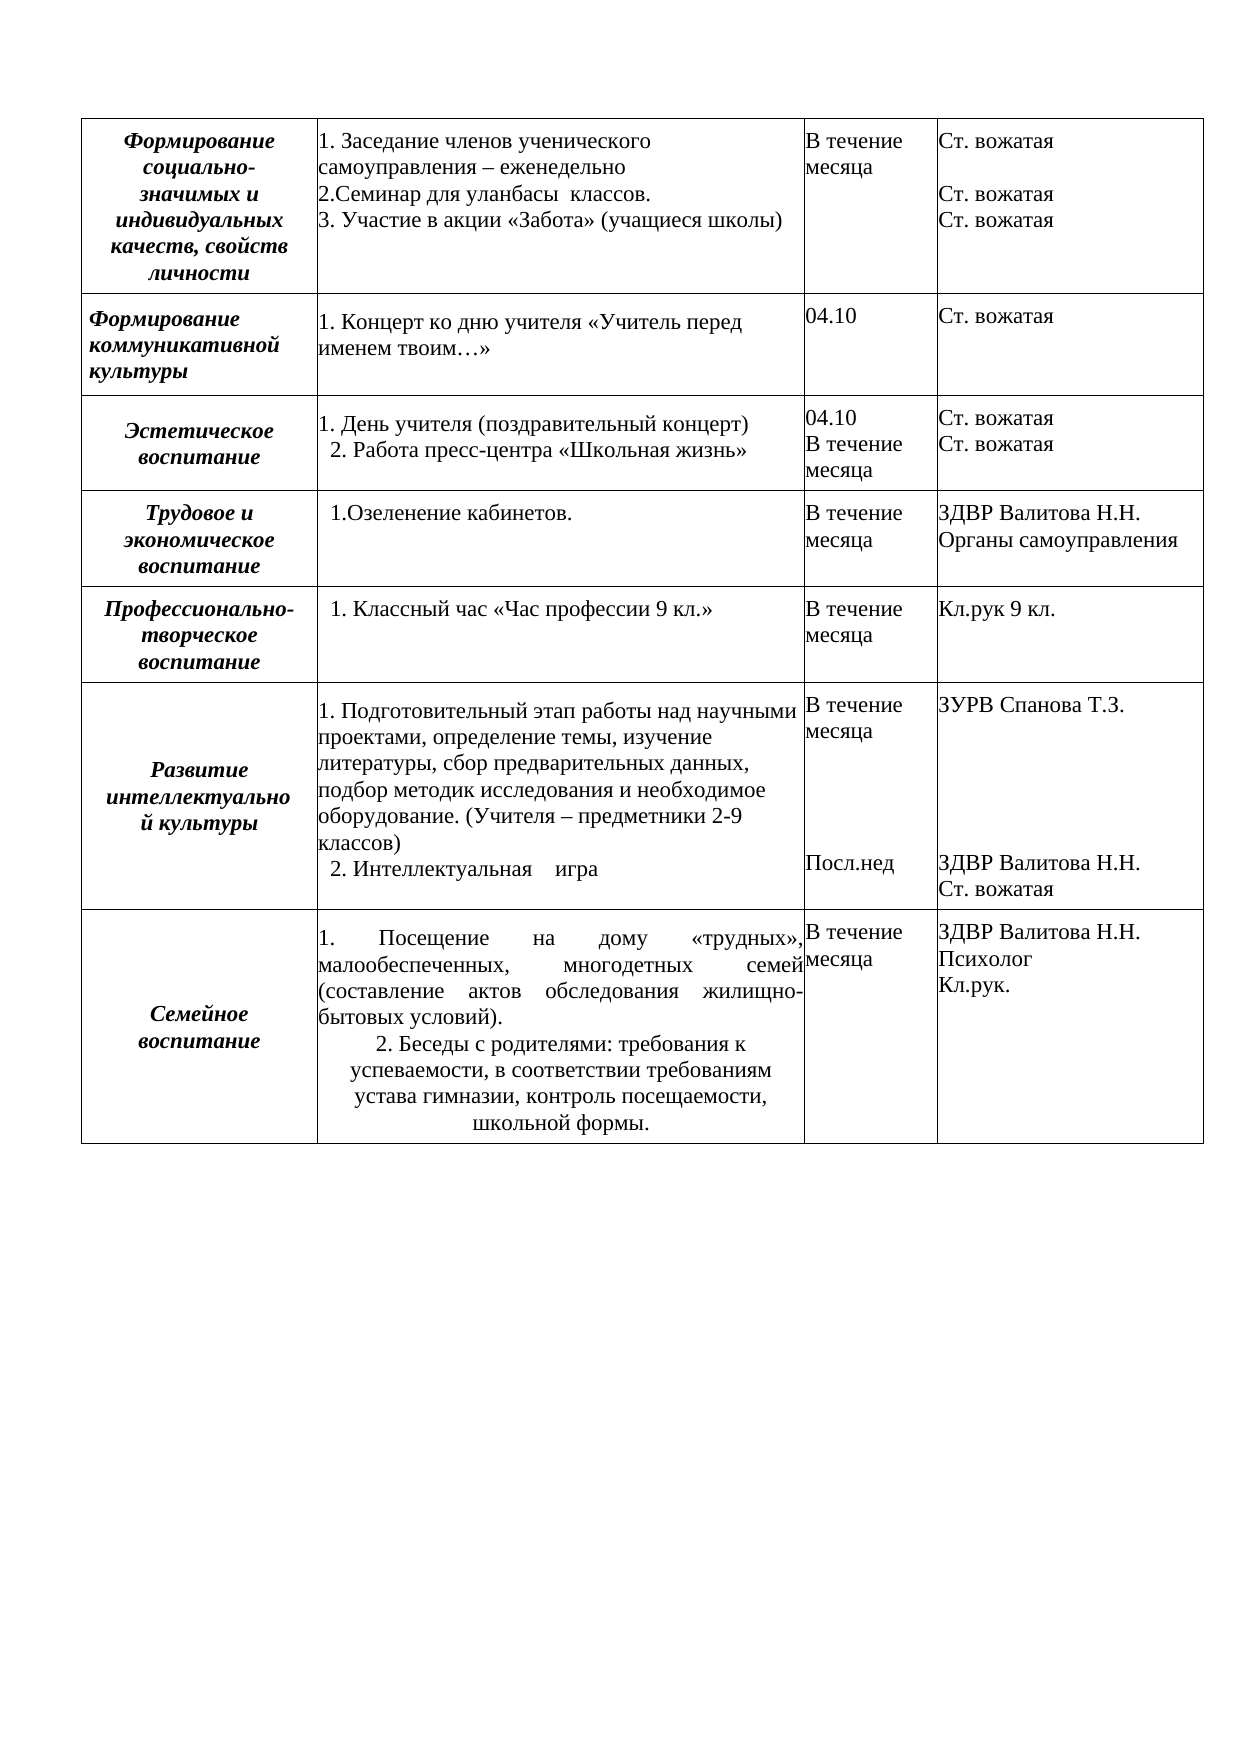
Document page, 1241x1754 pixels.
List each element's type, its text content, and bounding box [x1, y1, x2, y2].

table_cell Трудовое и экономическое воспитание [82, 491, 317, 586]
table_cell В течение месяца [805, 587, 937, 682]
table_cell Семейное воспитание [82, 910, 317, 1143]
table_cell В течение месяца Посл.нед [805, 683, 937, 909]
table_cell В течение месяца [805, 910, 937, 1143]
table_cell 1.Озеленение кабинетов. [318, 491, 804, 586]
table_cell Развитие интеллектуальной культуры [82, 683, 317, 909]
table_cell Ст. вожатая [938, 294, 1203, 395]
table_cell ЗУРВ Спанова Т.З. ЗДВР Валитова Н.Н. Ст. вожатая [938, 683, 1203, 909]
table_cell Эстетическое воспитание [82, 396, 317, 490]
table_cell В течение месяца [805, 491, 937, 586]
table_cell Формирование коммуникативной культуры [82, 294, 317, 395]
table_cell 04.10 В течение месяца [805, 396, 937, 490]
table_cell ЗДВР Валитова Н.Н. Органы самоуправления [938, 491, 1203, 586]
table_cell Ст. вожатая Ст. вожатая [938, 396, 1203, 490]
table_cell 1. Подготовительный этап работы над научными проектами, определение темы, изучение литературы, сбор предварительных данных, подбор методик исследования и необходимое оборудование. (Учителя – предметники 2-9 классов) 2. Интеллектуальная игра [318, 683, 804, 909]
table_cell Профессионально-творческое воспитание [82, 587, 317, 682]
table_cell 1. Заседание членов ученического самоуправления – еженедельно 2.Семинар для уланбасы классов. 3. Участие в акции «Забота» (учащиеся школы) [318, 119, 804, 293]
table_cell 04.10 [805, 294, 937, 395]
table_cell Кл.рук 9 кл. [938, 587, 1203, 682]
table_cell 1. Посещение на дому «трудных», малообеспеченных, многодетных семей (составление актов обследования жилищно-бытовых условий). 2. Беседы с родителями: требования к успеваемости, в соответствии требованиям устава гимназии, контроль посещаемости, школьной формы. [318, 910, 804, 1143]
table_cell 1. День учителя (поздравительный концерт) 2. Работа пресс-центра «Школьная жизнь» [318, 396, 804, 490]
table_cell 1. Классный час «Час профессии 9 кл.» [318, 587, 804, 682]
table_cell Формирование социально-значимых и индивидуальных качеств, свойств личности [82, 119, 317, 293]
table_cell Ст. вожатая Ст. вожатая Ст. вожатая [938, 119, 1203, 293]
table_cell ЗДВР Валитова Н.Н. Психолог Кл.рук. [938, 910, 1203, 1143]
table_cell В течение месяца [805, 119, 937, 293]
table_cell 1. Концерт ко дню учителя «Учитель перед именем твоим…» [318, 294, 804, 395]
